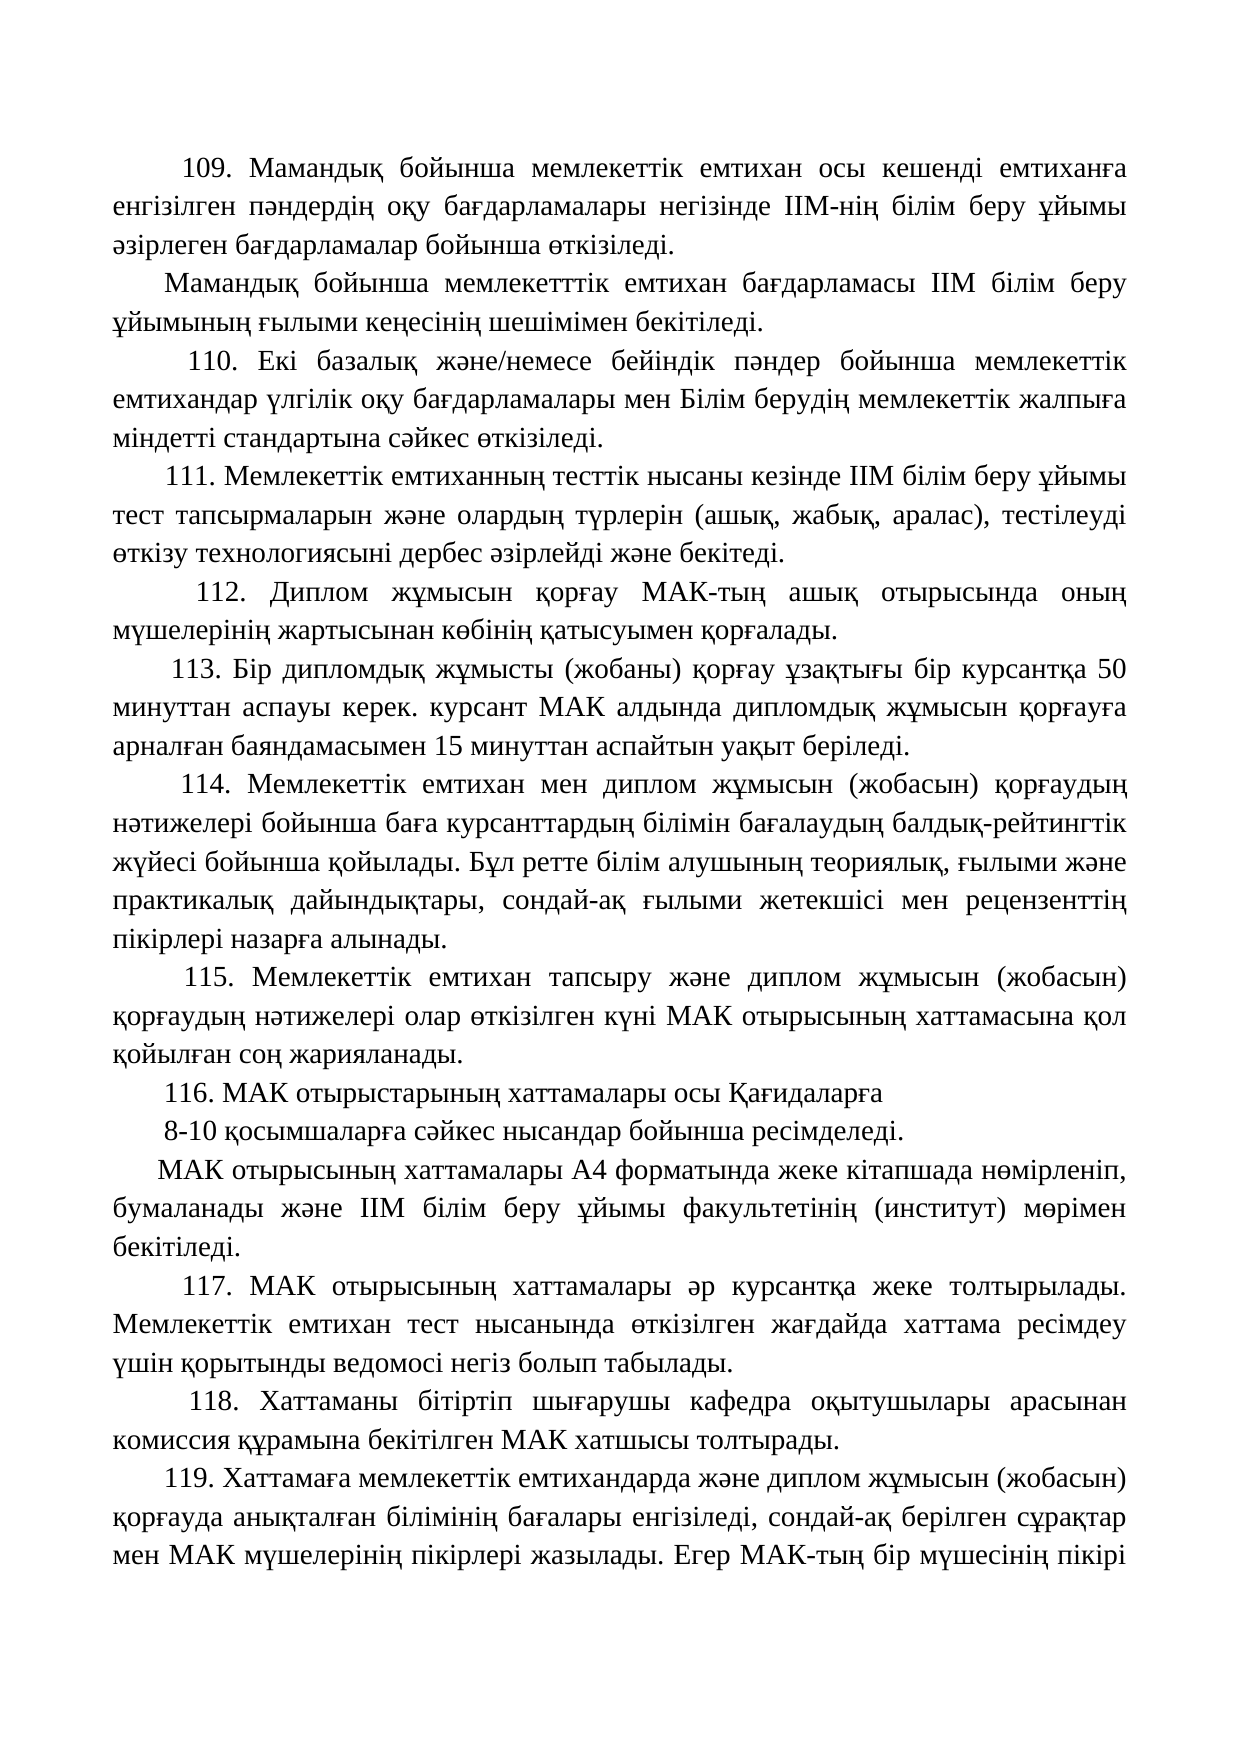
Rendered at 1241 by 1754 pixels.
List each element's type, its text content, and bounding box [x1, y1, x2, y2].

text 109. Мамандық бойынша мемлекеттік емтихан осы кешенді емтиханға енгізілген пәндердің оқу бағдарламалары негізінде ІІМ-нің білім беру ұйымы әзірлеген бағдарламалар бойынша өткізіледі. [112, 150, 1128, 261]
text 113. Бір дипломдық жұмысты (жобаны) қорғау ұзақтығы бір курсантқа 50 минуттан аспауы керек. курсант МАК алдында дипломдық жұмысын қорғауға арналған баяндамасымен 15 минуттан аспайтын уақыт беріледі. [112, 651, 1128, 762]
text МАК отырысының хаттамалары А4 форматында жеке кітапшада нөмірленіп, бумаланады және ІІМ білім беру ұйымы факультетінің (институт) мөрімен бекітіледі. [112, 1152, 1128, 1263]
text Мамандық бойынша мемлекетттік емтихан бағдарламасы ІІМ білім беру ұйымының ғылыми кеңесінің шешімімен бекітіледі. [112, 266, 1128, 338]
text 112. Диплом жұмысын қорғау МАК-тың ашық отырысында оның мүшелерінің жартысынан көбінің қатысуымен қорғалады. [112, 574, 1128, 646]
text 115. Мемлекеттік емтихан тапсыру және диплом жұмысын (жобасын) қорғаудың нәтижелері олар өткізілген күні МАК отырысының хаттамасына қол қойылған соң жарияланады. [112, 959, 1128, 1070]
text 110. Екі базалық және/немесе бейіндік пәндер бойынша мемлекеттік емтихандар үлгілік оқу бағдарламалары мен Білім берудің мемлекеттік жалпыға міндетті стандартына сәйкес өткізіледі. [112, 343, 1128, 453]
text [112, 1460, 1128, 1571]
text 118. Хаттаманы бітіртіп шығарушы кафедра оқытушылары арасынан комиссия құрамына бекітілген МАК хатшысы толтырады. [112, 1383, 1128, 1455]
text 117. МАК отырысының хаттамалары әр курсантқа жеке толтырылады. Мемлекеттік емтихан тест нысанында өткізілген жағдайда хаттама ресімдеу үшін қорытынды ведомосі негіз болып табылады. [112, 1268, 1128, 1378]
text 114. Мемлекеттік емтихан мен диплом жұмысын (жобасын) қорғаудың нәтижелері бойынша баға курсанттардың білімін бағалаудың балдық-рейтингтік жүйесі бойынша қойылады. Бұл ретте білім алушының теориялық, ғылыми және практикалық дайындықтары, сондай-ақ ғылыми жетекшісі мен рецензенттің пікірлері назарға алынады. [112, 767, 1128, 954]
text 111. Мемлекеттік емтиханның тесттік нысаны кезінде ІІМ білім беру ұйымы тест тапсырмаларын және олардың түрлерін (ашық, жабық, аралас), тестілеуді өткізу технологиясыні дербес әзірлейді және бекітеді. [112, 458, 1128, 569]
text 8-10 қосымшаларға сәйкес нысандар бойынша ресімделеді. [112, 1113, 1128, 1147]
text 116. МАК отырыстарының хаттамалары осы Қағидаларға [112, 1075, 1128, 1108]
